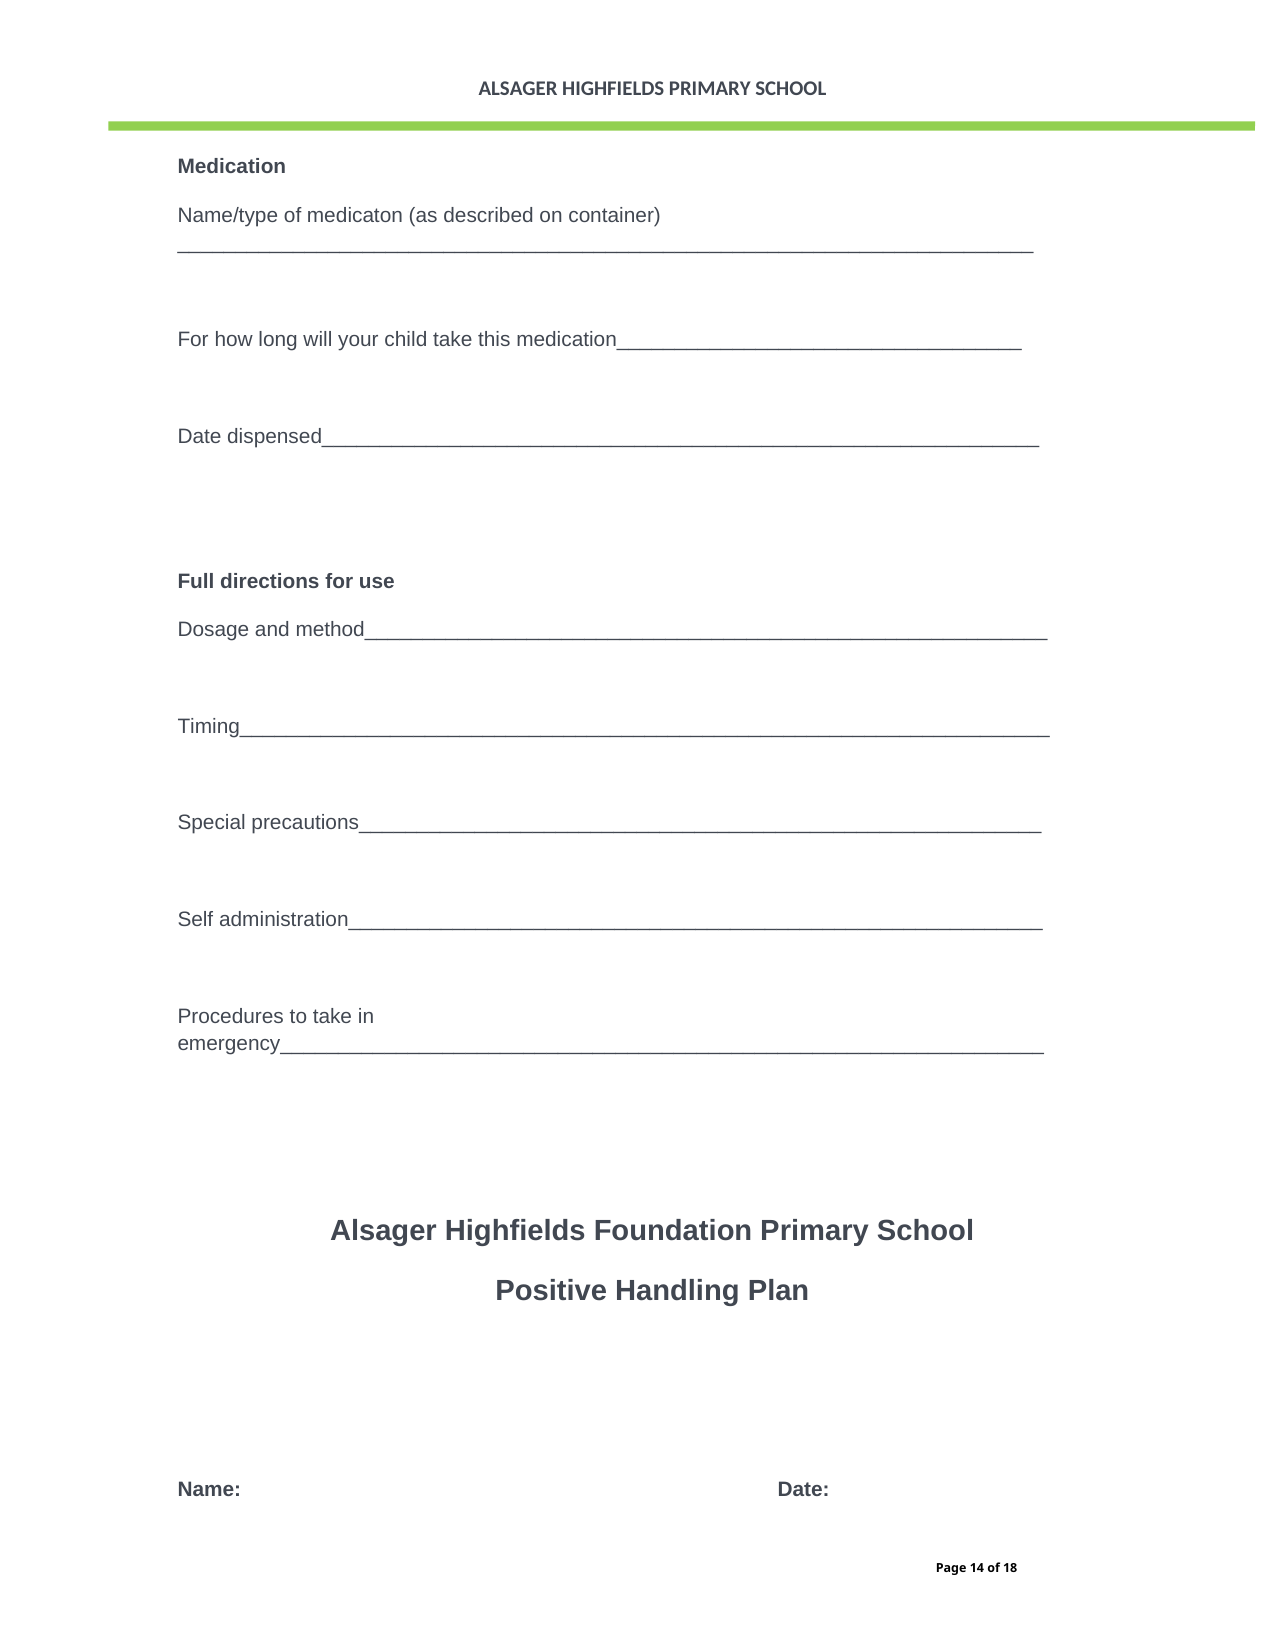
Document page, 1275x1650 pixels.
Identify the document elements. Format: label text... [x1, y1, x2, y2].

text Date dispensed______________________________________________________________ [177, 423, 1127, 447]
text Timing______________________________________________________________________ [177, 713, 1127, 737]
text Self administration____________________________________________________________ [177, 907, 1127, 931]
text Name/type of medicaton (as described on container) __________________________________________________________________________ [177, 203, 1127, 254]
text Name: Date: [177, 1477, 1127, 1501]
text Procedures to take in emergency__________________________________________________________________ [177, 1003, 1127, 1055]
text For how long will your child take this medication___________________________________ [177, 327, 1127, 351]
text Dosage and method___________________________________________________________ [177, 617, 1127, 641]
text Positive Handling Plan [177, 1273, 1127, 1306]
text Full directions for use [177, 568, 1127, 592]
text Medication [177, 154, 1127, 178]
text Special precautions___________________________________________________________ [177, 810, 1127, 834]
text Alsager Highfields Foundation Primary School [177, 1213, 1127, 1247]
